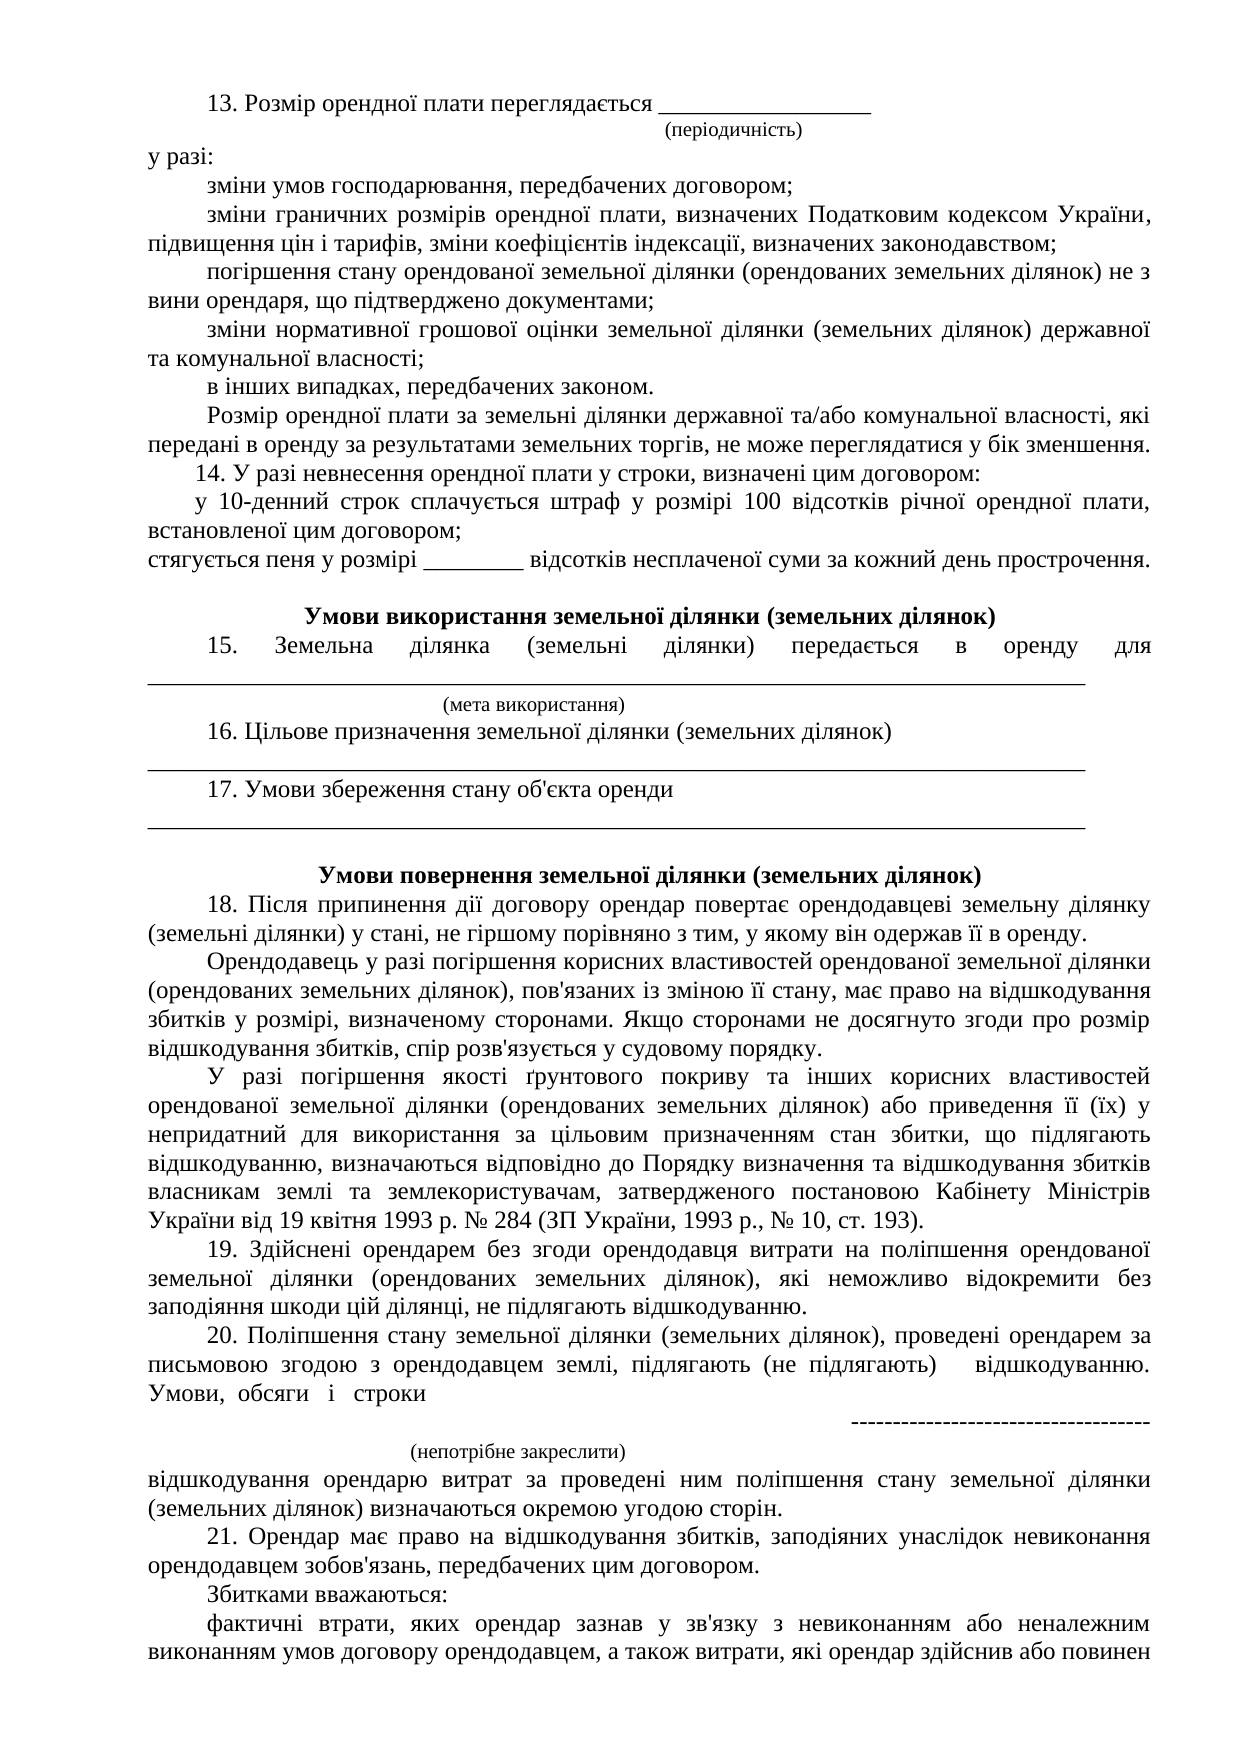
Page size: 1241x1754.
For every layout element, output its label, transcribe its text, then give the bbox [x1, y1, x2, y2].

text Умови використання земельної ділянки (земельних ділянок) [148, 601, 1152, 630]
text 17. Умови збереження стану об'єкта оренди [148, 774, 1152, 803]
text 20. Поліпшення стану земельної ділянки (земельних ділянок), проведені орендарем за письмовою згодою з орендодавцем землі, підлягають (не підлягають) відшкодуванню. Умови, обсяги і строки [148, 1320, 1152, 1406]
text 13. Розмір орендної плати переглядається _________________ [148, 88, 1152, 117]
text У разі погіршення якості ґрунтового покриву та інших корисних властивостей орендованої земельної ділянки (орендованих земельних ділянок) або приведення її (їх) у непридатний для використання за цільовим призначенням стан збитки, що підлягають відшкодуванню, визначаються відповідно до Порядку визначення та відшкодування збитків власникам землі та землекористувачам, затвердженого постановою Кабінету Міністрів України від 19 квітня 1993 р. № 284 (ЗП України, 1993 р., № 10, ст. 193). [148, 1061, 1152, 1234]
text відшкодування орендарю витрат за проведені ним поліпшення стану земельної ділянки (земельних ділянок) визначаються окремою угодою сторін. [148, 1464, 1152, 1521]
text ___________________________________________________________________________ [148, 803, 1152, 831]
text зміни умов господарювання, передбачених договором; [148, 170, 1152, 199]
text у 10-денний строк сплачується штраф у розмірі 100 відсотків річної орендної плати, встановленої цим договором; [148, 486, 1152, 544]
text (періодичність) [148, 117, 1152, 141]
text зміни нормативної грошової оцінки земельної ділянки (земельних ділянок) державної та комунальної власності; [148, 314, 1152, 371]
text 14. У разі невнесення орендної плати у строки, визначені цим договором: [148, 458, 1152, 486]
text ___________________________________________________________________________ [148, 745, 1152, 774]
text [148, 1608, 1152, 1665]
text погіршення стану орендованої земельної ділянки (орендованих земельних ділянок) не з вини орендаря, що підтверджено документами; [148, 256, 1152, 314]
text 15. Земельна ділянка (земельні ділянки) передається в оренду для ___________________________________________________________________________ (мета використання) [148, 630, 1152, 716]
text Розмір орендної плати за земельні ділянки державної та/або комунальної власності, які передані в оренду за результатами земельних торгів, не може переглядатися у бік зменшення. [148, 400, 1152, 458]
text Збитками вважаються: [148, 1579, 1152, 1608]
text 21. Орендар має право на відшкодування збитків, заподіяних унаслідок невиконання орендодавцем зобов'язань, передбачених цим договором. [148, 1521, 1152, 1579]
text 16. Цільове призначення земельної ділянки (земельних ділянок) [148, 716, 1152, 745]
text 18. Після припинення дії договору орендар повертає орендодавцеві земельну ділянку (земельні ділянки) у стані, не гіршому порівняно з тим, у якому він одержав її в оренду. [148, 889, 1152, 946]
text зміни граничних розмірів орендної плати, визначених Податковим кодексом України, підвищення цін і тарифів, зміни коефіцієнтів індексації, визначених законодавством; [148, 199, 1152, 256]
text 19. Здійснені орендарем без згоди орендодавця витрати на поліпшення орендованої земельної ділянки (орендованих земельних ділянок), які неможливо відокремити без заподіяння шкоди цій ділянці, не підлягають відшкодуванню. [148, 1234, 1152, 1320]
text Орендодавець у разі погіршення корисних властивостей орендованої земельної ділянки (орендованих земельних ділянок), пов'язаних із зміною її стану, має право на відшкодування збитків у розмірі, визначеному сторонами. Якщо сторонами не досягнуто згоди про розмір відшкодування збитків, спір розв'язується у судовому порядку. [148, 946, 1152, 1061]
text у разі: [148, 141, 1152, 170]
text в інших випадках, передбачених законом. [148, 371, 1152, 400]
text ------------------------------------ (непотрібне закреслити) [148, 1406, 1152, 1464]
text стягується пеня у розмірі ________ відсотків несплаченої суми за кожний день прострочення. [148, 544, 1152, 573]
text Умови повернення земельної ділянки (земельних ділянок) [148, 860, 1152, 889]
